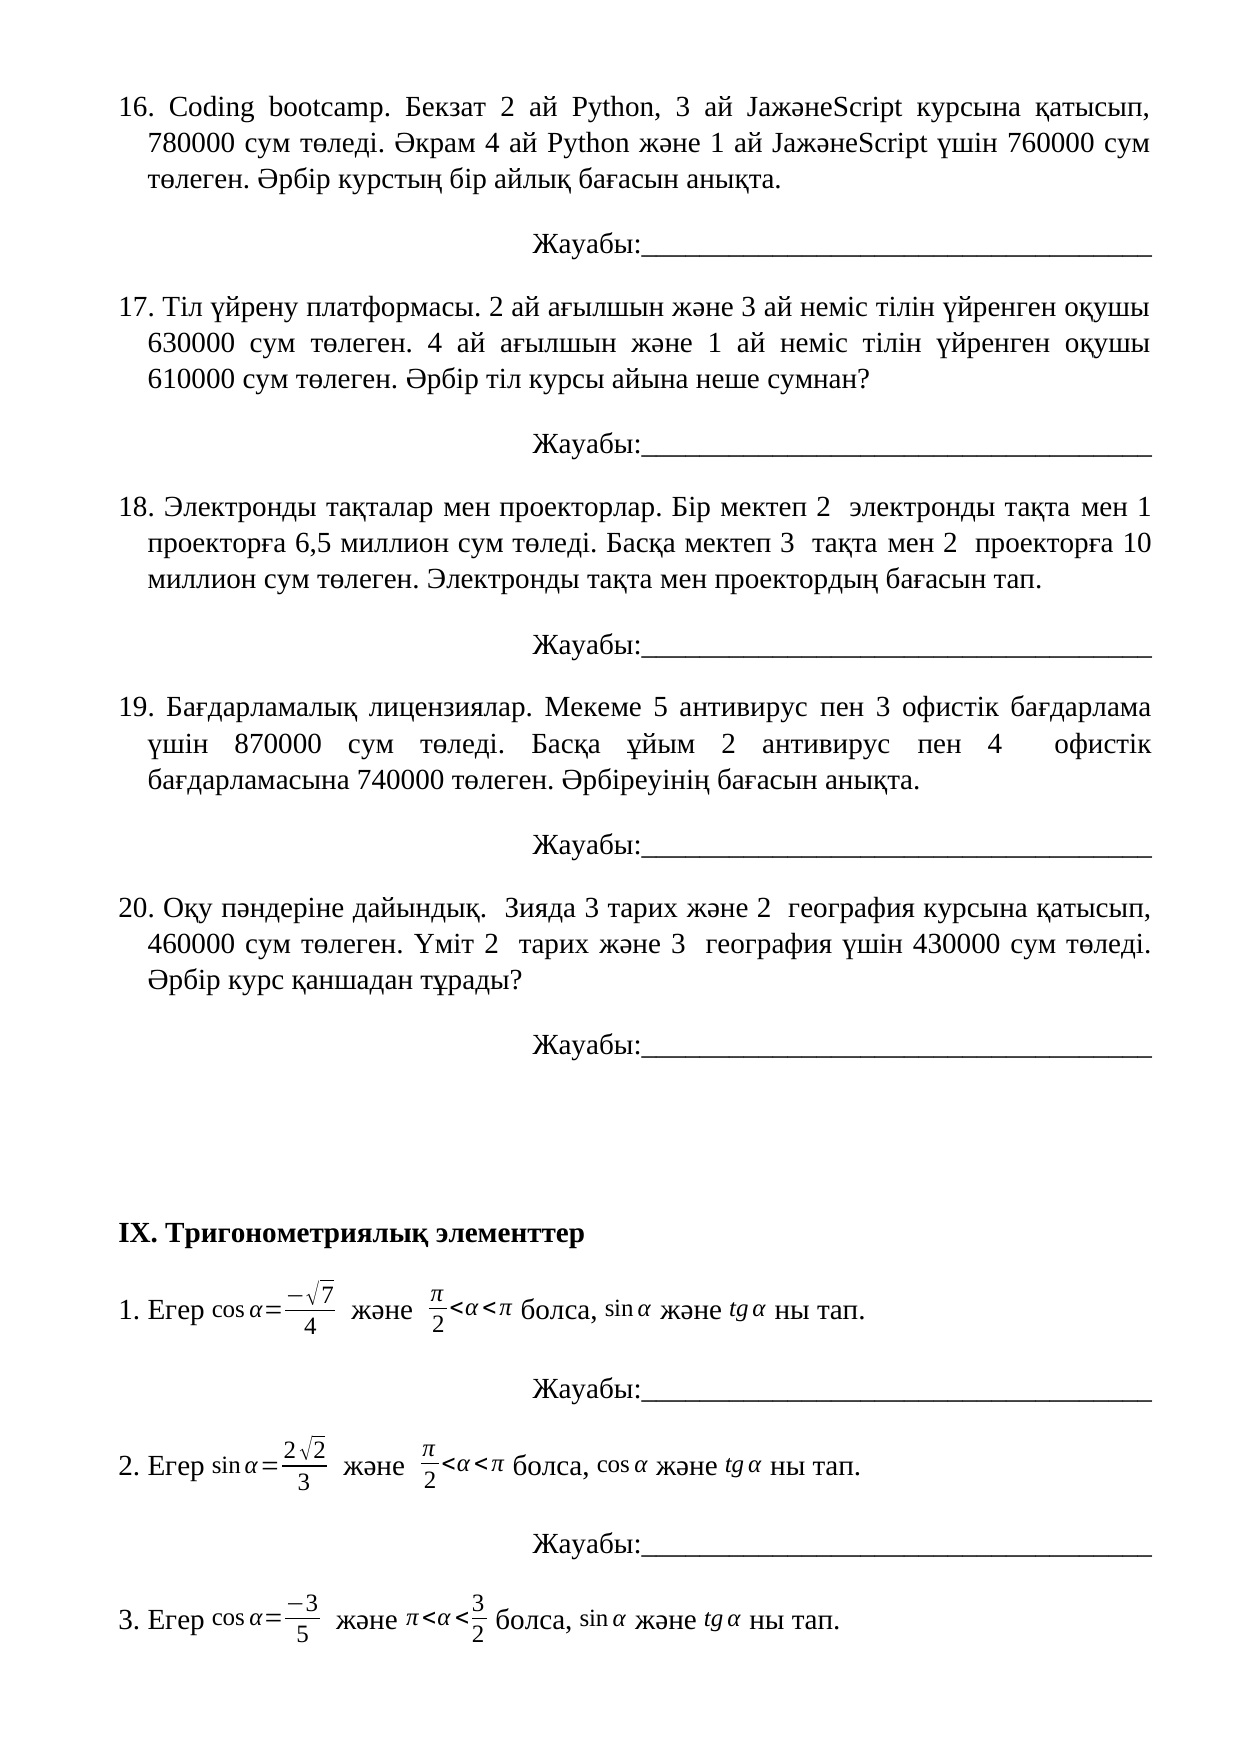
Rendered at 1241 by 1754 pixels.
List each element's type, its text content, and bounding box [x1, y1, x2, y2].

text Жауабы:___________________________________ [177, 1027, 1152, 1061]
text Жауабы:___________________________________ [177, 427, 1152, 460]
text IX. Тригонометриялық элементтер [118, 1216, 1152, 1249]
text 2. Егер және болса, және ны тап. [118, 1434, 1152, 1495]
text 1. Егер және болса, және ны тап. [118, 1278, 1152, 1339]
text 16. Coding bootcamp. Бекзат 2 ай Python, 3 ай JaжәнеScript курсына қатысып, 780000 сум төледі. Әкрам 4 ай Python және 1 ай JaжәнеScript үшін 760000 сум төлеген. Әрбір курстың бір айлық бағасын анықта. [118, 89, 1152, 194]
text Жауабы:___________________________________ [177, 827, 1152, 861]
text Жауабы:___________________________________ [177, 627, 1152, 660]
text 17. Тіл үйрену платформасы. 2 ай ағылшын және 3 ай неміс тілін үйренген оқушы 630000 сум төлеген. 4 ай ағылшын және 1 ай неміс тілін үйренген оқушы 610000 сум төлеген. Әрбір тіл курсы айына неше сумнан? [118, 289, 1152, 395]
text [177, 1527, 1152, 1560]
text 19. Бағдарламалық лицензиялар. Мекеме 5 антивирус пен 3 офистік бағдарлама үшін 870000 сум төледі. Басқа ұйым 2 антивирус пен 4 офистік бағдарламасына 740000 төлеген. Әрбіреуінің бағасын анықта. [118, 689, 1152, 795]
text Жауабы:___________________________________ [177, 226, 1152, 260]
text 18. Электронды тақталар мен проекторлар. Бір мектеп 2 электронды тақта мен 1 проекторға 6,5 миллион сум төледі. Басқа мектеп 3 тақта мен 2 проекторға 10 миллион сум төлеген. Электронды тақта мен проектордың бағасын тап. [118, 489, 1152, 595]
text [177, 1371, 1152, 1405]
text 3. Егер және болса, және ны тап. [118, 1589, 1152, 1648]
text 20. Оқу пәндеріне дайындық. Зияда 3 тарих және 2 география курсына қатысып, 460000 сум төлеген. Үміт 2 тарих және 3 география үшін 430000 сум төледі. Әрбір курс қаншадан тұрады? [118, 890, 1152, 996]
